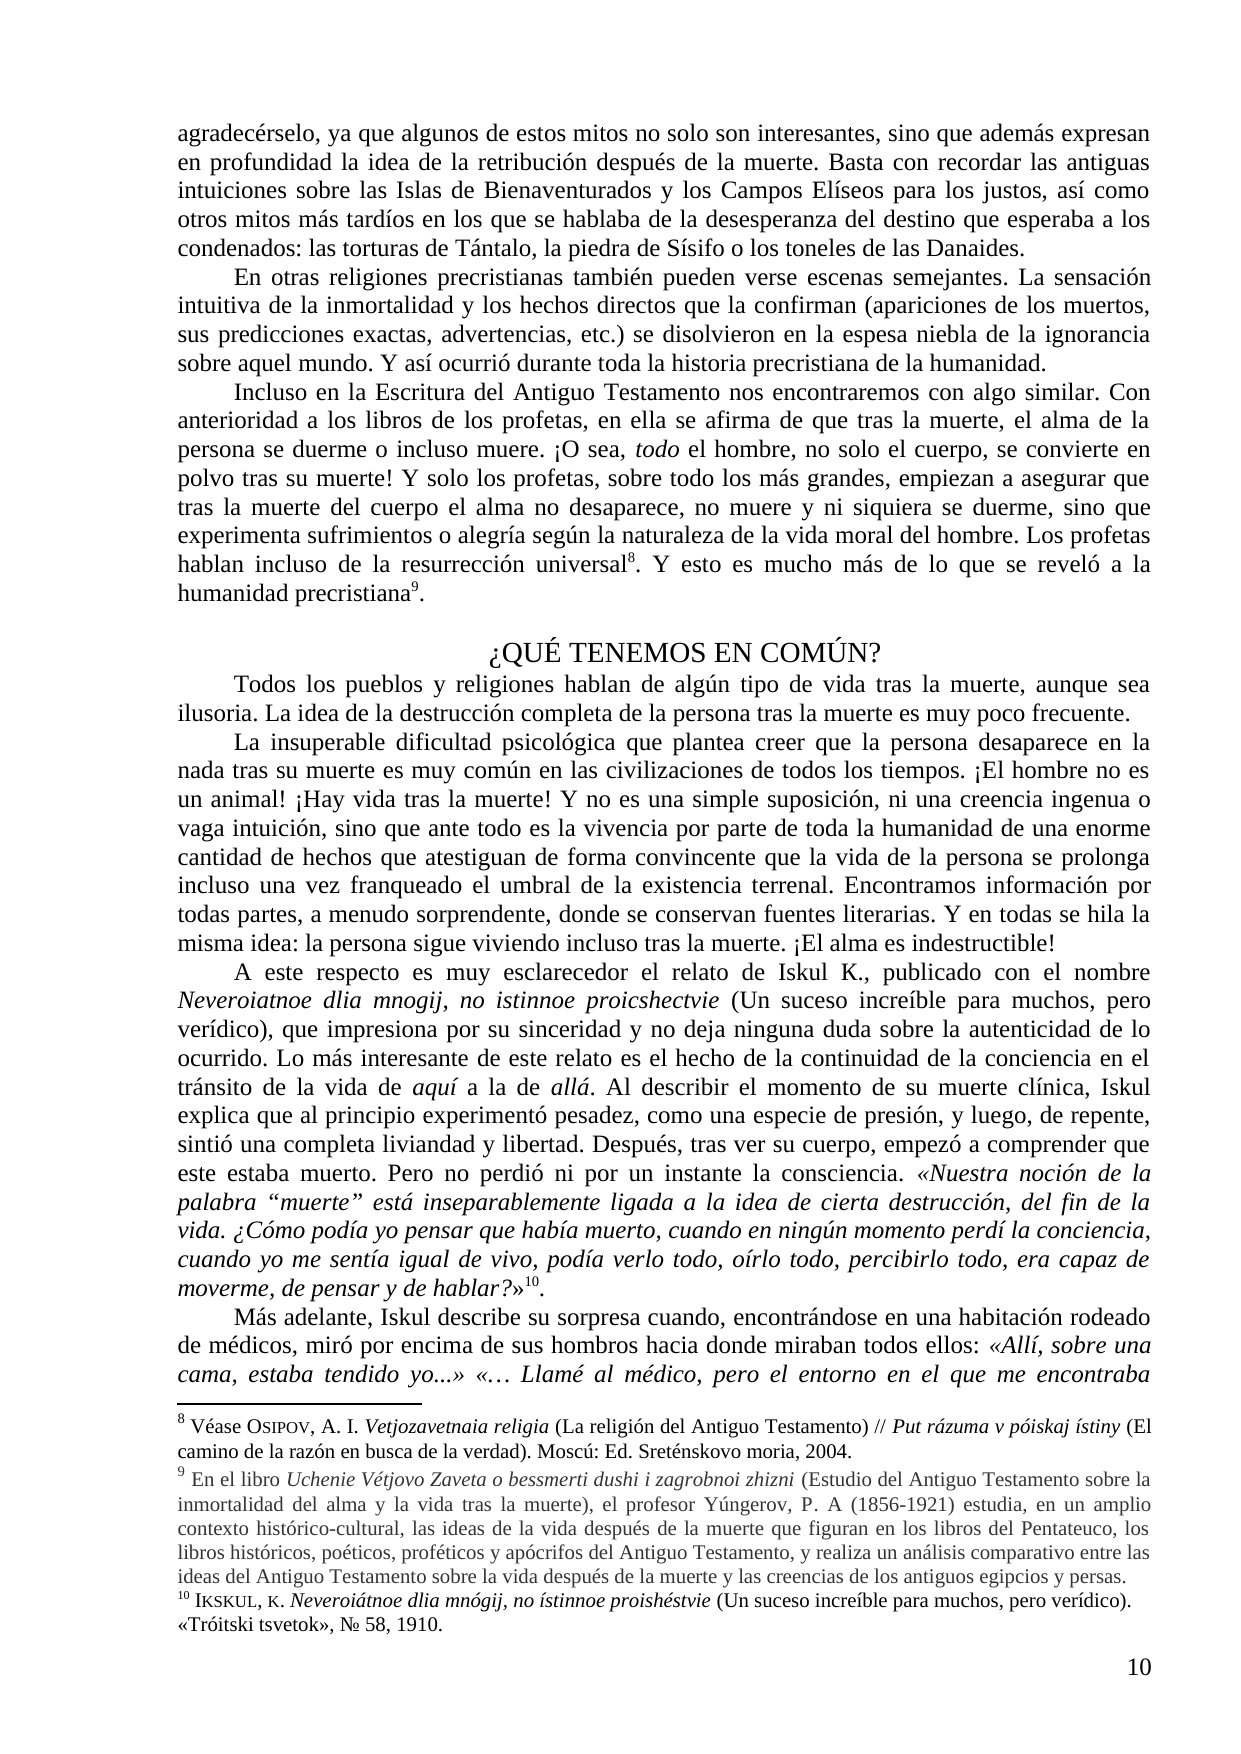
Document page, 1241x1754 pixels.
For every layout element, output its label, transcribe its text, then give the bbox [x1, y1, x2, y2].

text La insuperable dificultad psicológica que plantea creer que la persona desaparece en la nada tras su muerte es muy común en las civilizaciones de todos los tiempos. ¡El hombre no es un animal! ¡Hay vida tras la muerte! Y no es una simple suposición, ni una creencia ingenua o vaga intuición, sino que ante todo es la vivencia por parte de toda la humanidad de una enorme cantidad de hechos que atestiguan de forma convincente que la vida de la persona se prolonga incluso una vez franqueado el umbral de la existencia terrenal. Encontramos información por todas partes, a menudo sorprendente, donde se conservan fuentes literarias. Y en todas se hila la misma idea: la persona sigue viviendo incluso tras la muerte. ¡El alma es indestructible! [177, 727, 1152, 957]
text Todos los pueblos y religiones hablan de algún tipo de vida tras la muerte, aunque sea ilusoria. La idea de la destrucción completa de la persona tras la muerte es muy poco frecuente. [177, 669, 1152, 727]
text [177, 1302, 1152, 1388]
text Incluso en la Escritura del Antiguo Testamento nos encontraremos con algo similar. Con anterioridad a los libros de los profetas, en ella se afirma de que tras la muerte, el alma de la persona se duerme o incluso muere. ¡O sea, todo el hombre, no solo el cuerpo, se convierte en polvo tras su muerte! Y solo los profetas, sobre todo los más grandes, empiezan a asegurar que tras la muerte del cuerpo el alma no desaparece, no muere y ni siquiera se duerme, sino que experimenta sufrimientos o alegría según la naturaleza de la vida moral del hombre. Los profetas hablan incluso de la resurrección universal. Y esto es mucho más de lo que se reveló a la humanidad precristiana. [177, 377, 1152, 607]
text En otras religiones precristianas también pueden verse escenas semejantes. La sensación intuitiva de la inmortalidad y los hechos directos que la confirman (apariciones de los muertos, sus predicciones exactas, advertencias, etc.) se disolvieron en la espesa niebla de la ignorancia sobre aquel mundo. Y así ocurrió durante toda la historia precristiana de la humanidad. [177, 262, 1152, 377]
text A este respecto es muy esclarecedor el relato de Iskul К., publicado con el nombre Neveroiatnoe dlia mnogij, no istinnoe proicshectvie (Un suceso increíble para muchos, pero verídico), que impresiona por su sinceridad y no deja ninguna duda sobre la autenticidad de lo ocurrido. Lo más interesante de este relato es el hecho de la continuidad de la conciencia en el tránsito de la vida de aquí a la de allá. Al describir el momento de su muerte clínica, Iskul explica que al principio experimentó pesadez, como una especie de presión, y luego, de repente, sintió una completa liviandad y libertad. Después, tras ver su cuerpo, empezó a comprender que este estaba muerto. Pero no perdió ni por un instante la consciencia. «Nuestra noción de la palabra “muerte” está inseparablemente ligada a la idea de cierta destrucción, del fin de la vida. ¿Cómo podía yo pensar que había muerto, cuando en ningún momento perdí la conciencia, cuando yo me sentía igual de vivo, podía verlo todo, oírlo todo, percibirlo todo, era capaz de moverme, de pensar y de hablar?». [177, 957, 1152, 1302]
title ¿QUÉ TENEMOS EN COMÚN? [177, 636, 1152, 669]
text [177, 118, 1152, 262]
